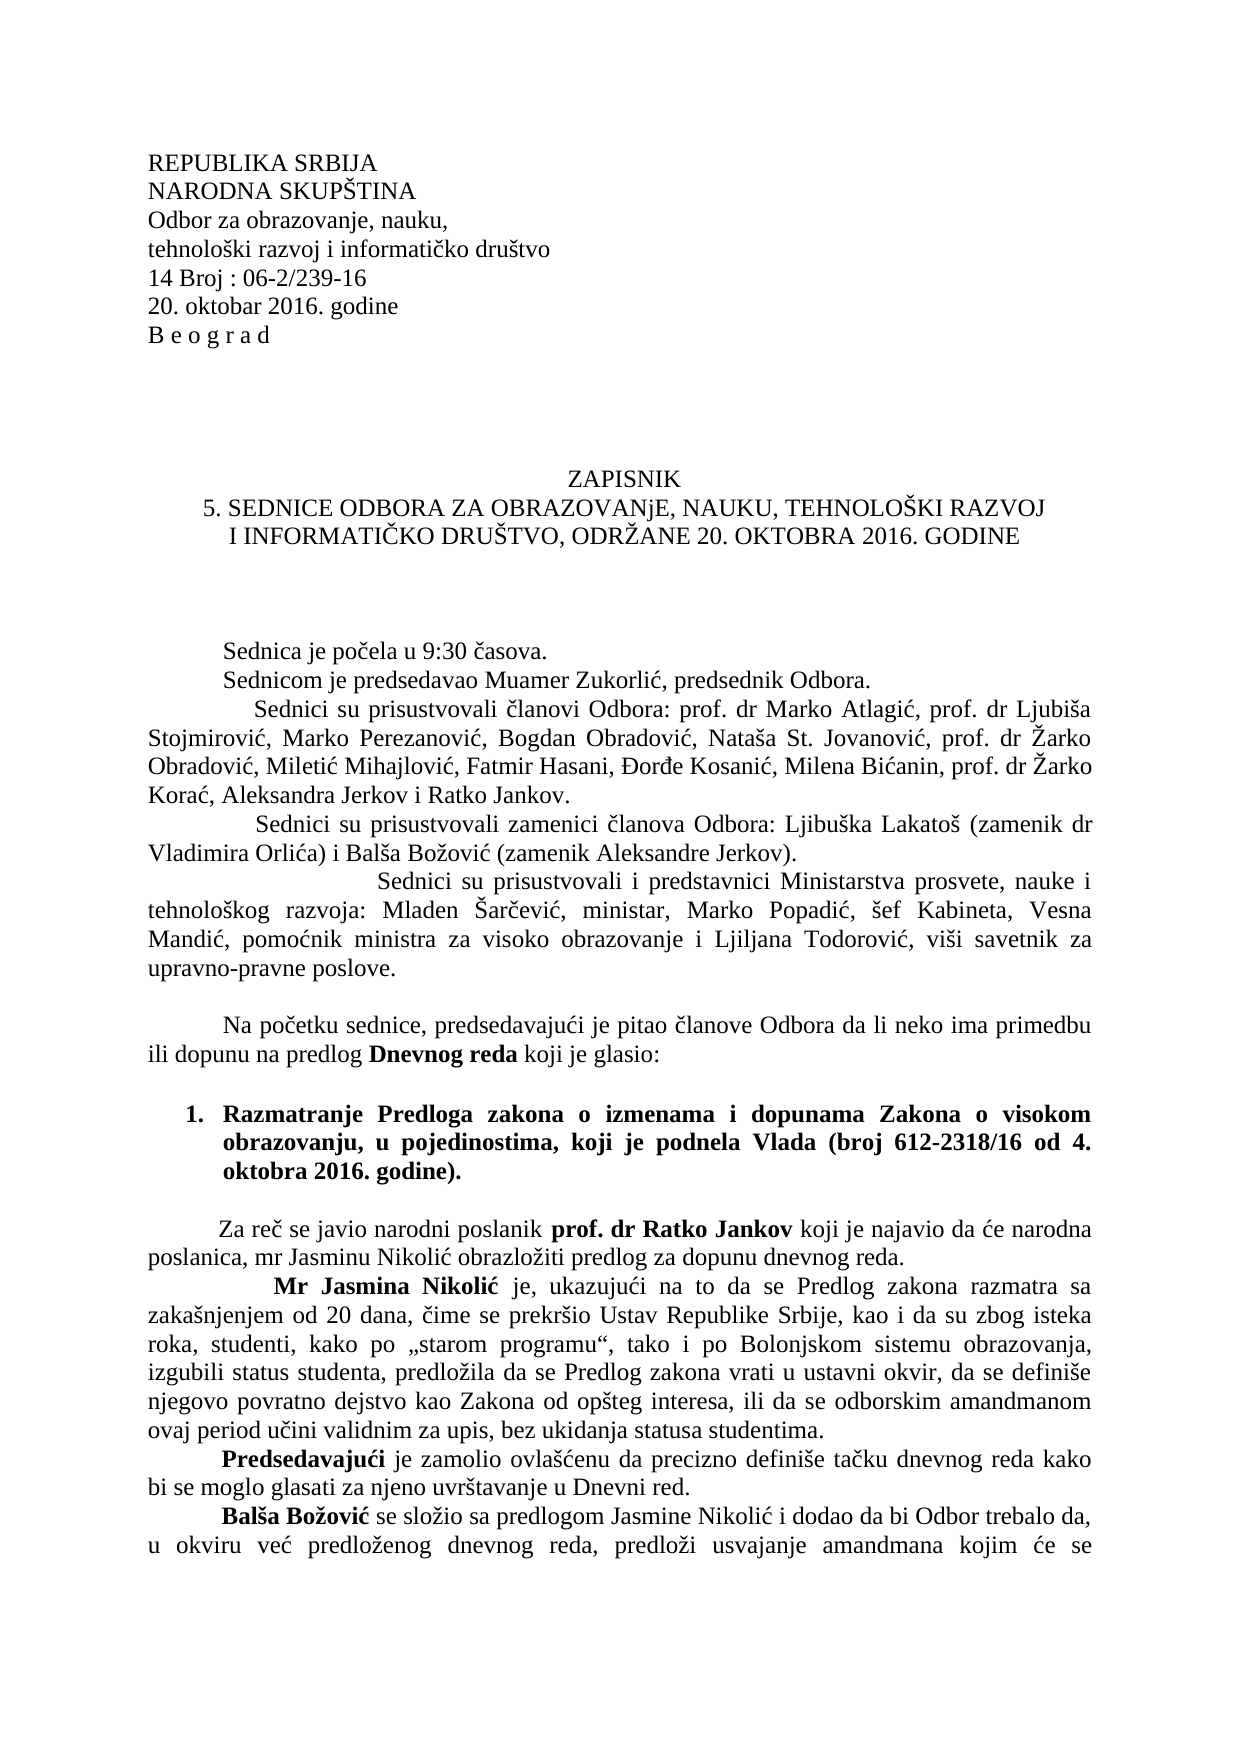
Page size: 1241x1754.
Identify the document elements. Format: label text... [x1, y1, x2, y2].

text I INFORMATIČKO DRUŠTVO, ODRŽANE 20. OKTOBRA 2016. GODINE [148, 521, 1101, 550]
text Sednici su prisustvovali i predstavnici Ministarstva prosvete, nauke i tehnološkog razvoja: Mladen Šarčević, ministar, Marko Popadić, šef Kabineta, Vesna Mandić, pomoćnik ministra za visoko obrazovanje i Ljiljana Todorović, viši savetnik za upravno-pravne poslove. [148, 866, 1093, 981]
text Sednica je počela u 9:30 časova. [148, 636, 1101, 665]
list Razmatranje Predloga zakona o izmenama i dopunama Zakona o visokom obrazovanju, u pojedinostima, koji je podnela Vlada (broj 612-2318/16 od 4. oktobra 2016. godine). [185, 1099, 1093, 1185]
text REPUBLIKA SRBIJA [148, 148, 1093, 176]
text Predsedavajući je zamolio ovlašćenu da precizno definiše tačku dnevnog reda kako bi se moglo glasati za njeno uvrštavanje u Dnevni red. [148, 1444, 1093, 1501]
text B e o g r a d [148, 320, 1093, 349]
text NARODNA SKUPŠTINA [148, 176, 1093, 205]
text Mr Jasmina Nikolić je, ukazujući na to da se Predlog zakona razmatra sa zakašnjenjem od 20 dana, čime se prekršio Ustav Republike Srbije, kao i da su zbog isteka roka, studenti, kako po „starom programu“, tako i po Bolonjskom sistemu obrazovanja, izgubili status studenta, predložila da se Predlog zakona vrati u ustavni okvir, da se definiše njegovo povratno dejstvo kao Zakona od opšteg interesa, ili da se odborskim amandmanom ovaj period učini validnim za upis, bez ukidanja statusa studentima. [148, 1271, 1093, 1444]
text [148, 1501, 1093, 1559]
text 5. SEDNICE ODBORA ZA OBRAZOVANjE, NAUKU, TEHNOLOŠKI RAZVOJ [148, 493, 1101, 521]
text 14 Broj : 06-2/239-16 [148, 263, 1093, 291]
text Na početku sednice, predsedavajući je pitao članove Odbora da li neko ima primedbu ili dopunu na predlog Dnevnog reda koji je glasio: [148, 1010, 1093, 1068]
text Odbor za obrazovanje, nauku, [148, 205, 1093, 234]
text Za reč se javio narodni poslanik prof. dr Ratko Jankov koji je najavio da će narodna poslanica, mr Jasminu Nikolić obrazložiti predlog za dopunu dnevnog reda. [148, 1214, 1093, 1271]
text Sednici su prisustvovali zamenici članova Odbora: Ljibuška Lakatoš (zamenik dr Vladimira Orlića) i Balša Božović (zamenik Aleksandre Jerkov). [148, 809, 1093, 866]
text Sednici su prisustvovali članovi Odbora: prof. dr Marko Atlagić, prof. dr Ljubiša Stojmirović, Marko Perezanović, Bogdan Obradović, Nataša St. Jovanović, prof. dr Žarko Obradović, Miletić Mihajlović, Fatmir Hasani, Đorđe Kosanić, Milena Bićanin, prof. dr Žarko Korać, Aleksandra Jerkov i Ratko Jankov. [148, 694, 1093, 809]
text Sednicom je predsedavao Muamer Zukorlić, predsednik Odbora. [148, 665, 1101, 694]
text ZAPISNIK [148, 464, 1101, 493]
text tehnološki razvoj i informatičko društvo [148, 234, 1093, 263]
text 20. oktobar 2016. godine [148, 291, 1093, 320]
